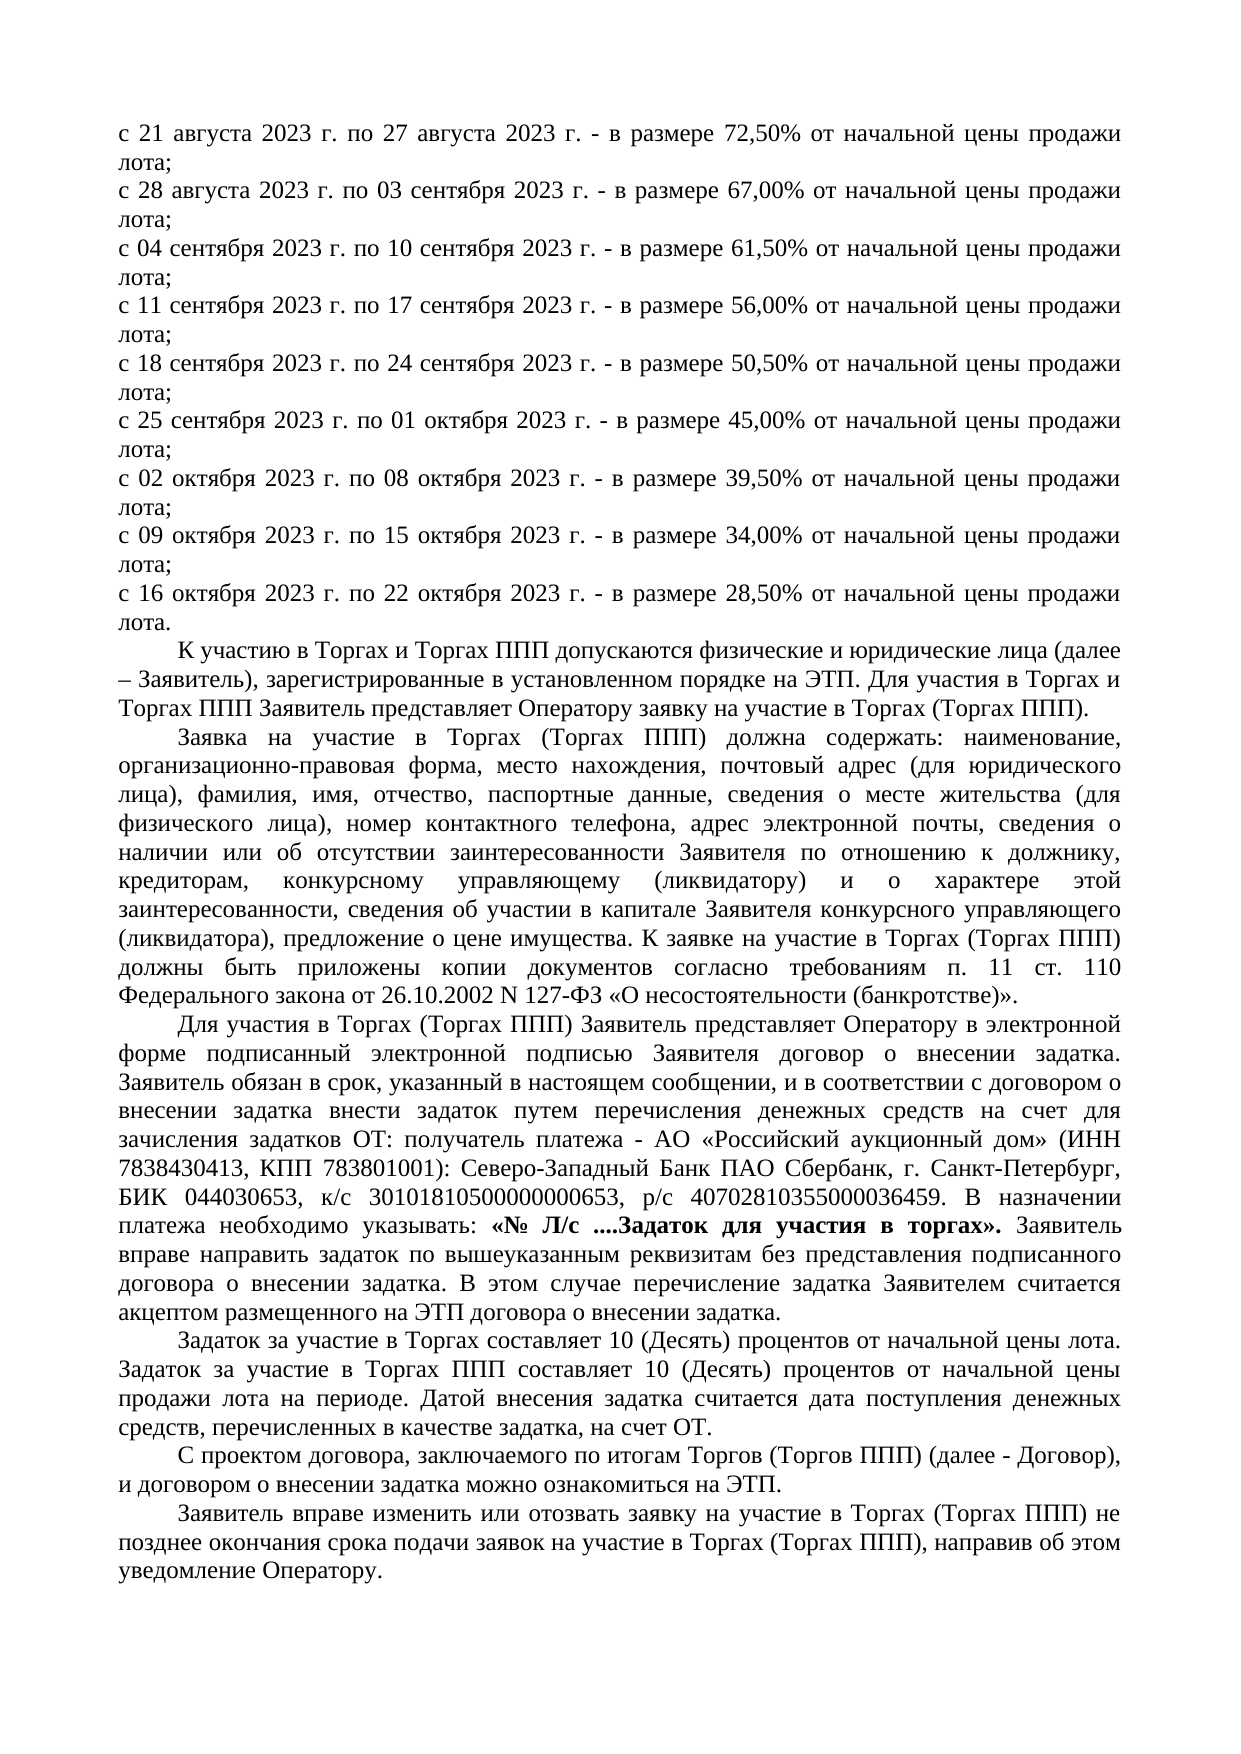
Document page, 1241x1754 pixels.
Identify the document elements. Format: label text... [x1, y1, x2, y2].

text с 02 октября 2023 г. по 08 октября 2023 г. - в размере 39,50% от начальной цены продажи лота; [118, 463, 1122, 521]
text с 11 сентября 2023 г. по 17 сентября 2023 г. - в размере 56,00% от начальной цены продажи лота; [118, 291, 1122, 348]
text с 09 октября 2023 г. по 15 октября 2023 г. - в размере 34,00% от начальной цены продажи лота; [118, 521, 1122, 578]
text с 28 августа 2023 г. по 03 сентября 2023 г. - в размере 67,00% от начальной цены продажи лота; [118, 176, 1122, 233]
text Заявка на участие в Торгах (Торгах ППП) должна содержать: наименование, организационно-правовая форма, место нахождения, почтовый адрес (для юридического лица), фамилия, имя, отчество, паспортные данные, сведения о месте жительства (для физического лица), номер контактного телефона, адрес электронной почты, сведения о наличии или об отсутствии заинтересованности Заявителя по отношению к должнику, кредиторам, конкурсному управляющему (ликвидатору) и о характере этой заинтересованности, сведения об участии в капитале Заявителя конкурсного управляющего (ликвидатора), предложение о цене имущества. К заявке на участие в Торгах (Торгах ППП) должны быть приложены копии документов согласно требованиям п. 11 ст. 110 Федерального закона от 26.10.2002 N 127-ФЗ «О несостоятельности (банкротстве)». [118, 722, 1122, 1009]
text Для участия в Торгах (Торгах ППП) Заявитель представляет Оператору в электронной форме подписанный электронной подписью Заявителя договор о внесении задатка. Заявитель обязан в срок, указанный в настоящем сообщении, и в соответствии с договором о внесении задатка внести задаток путем перечисления денежных средств на счет для зачисления задатков ОТ: получатель платежа - АО «Российский аукционный дом» (ИНН 7838430413, КПП 783801001): Северо-Западный Банк ПАО Сбербанк, г. Санкт-Петербург, БИК 044030653, к/с 30101810500000000653, р/с 40702810355000036459. В назначении платежа необходимо указывать: «№ Л/с ....Задаток для участия в торгах». Заявитель вправе направить задаток по вышеуказанным реквизитам без представления подписанного договора о внесении задатка. В этом случае перечисление задатка Заявителем считается акцептом размещенного на ЭТП договора о внесении задатка. [118, 1009, 1122, 1326]
text Заявитель вправе изменить или отозвать заявку на участие в Торгах (Торгах ППП) не позднее окончания срока подачи заявок на участие в Торгах (Торгах ППП), направив об этом уведомление Оператору. [118, 1498, 1122, 1584]
text с 18 сентября 2023 г. по 24 сентября 2023 г. - в размере 50,50% от начальной цены продажи лота; [118, 348, 1122, 406]
text с 25 сентября 2023 г. по 01 октября 2023 г. - в размере 45,00% от начальной цены продажи лота; [118, 406, 1122, 463]
text с 04 сентября 2023 г. по 10 сентября 2023 г. - в размере 61,50% от начальной цены продажи лота; [118, 233, 1122, 291]
text С проектом договора, заключаемого по итогам Торгов (Торгов ППП) (далее - Договор), и договором о внесении задатка можно ознакомиться на ЭТП. [118, 1441, 1122, 1498]
text Задаток за участие в Торгах составляет 10 (Десять) процентов от начальной цены лота. Задаток за участие в Торгах ППП составляет 10 (Десять) процентов от начальной цены продажи лота на периоде. Датой внесения задатка считается дата поступления денежных средств, перечисленных в качестве задатка, на счет ОТ. [118, 1326, 1122, 1441]
text с 21 августа 2023 г. по 27 августа 2023 г. - в размере 72,50% от начальной цены продажи лота; [118, 118, 1122, 176]
text К участию в Торгах и Торгах ППП допускаются физические и юридические лица (далее – Заявитель), зарегистрированные в установленном порядке на ЭТП. Для участия в Торгах и Торгах ППП Заявитель представляет Оператору заявку на участие в Торгах (Торгах ППП). [118, 636, 1122, 722]
text с 16 октября 2023 г. по 22 октября 2023 г. - в размере 28,50% от начальной цены продажи лота. [118, 578, 1122, 636]
